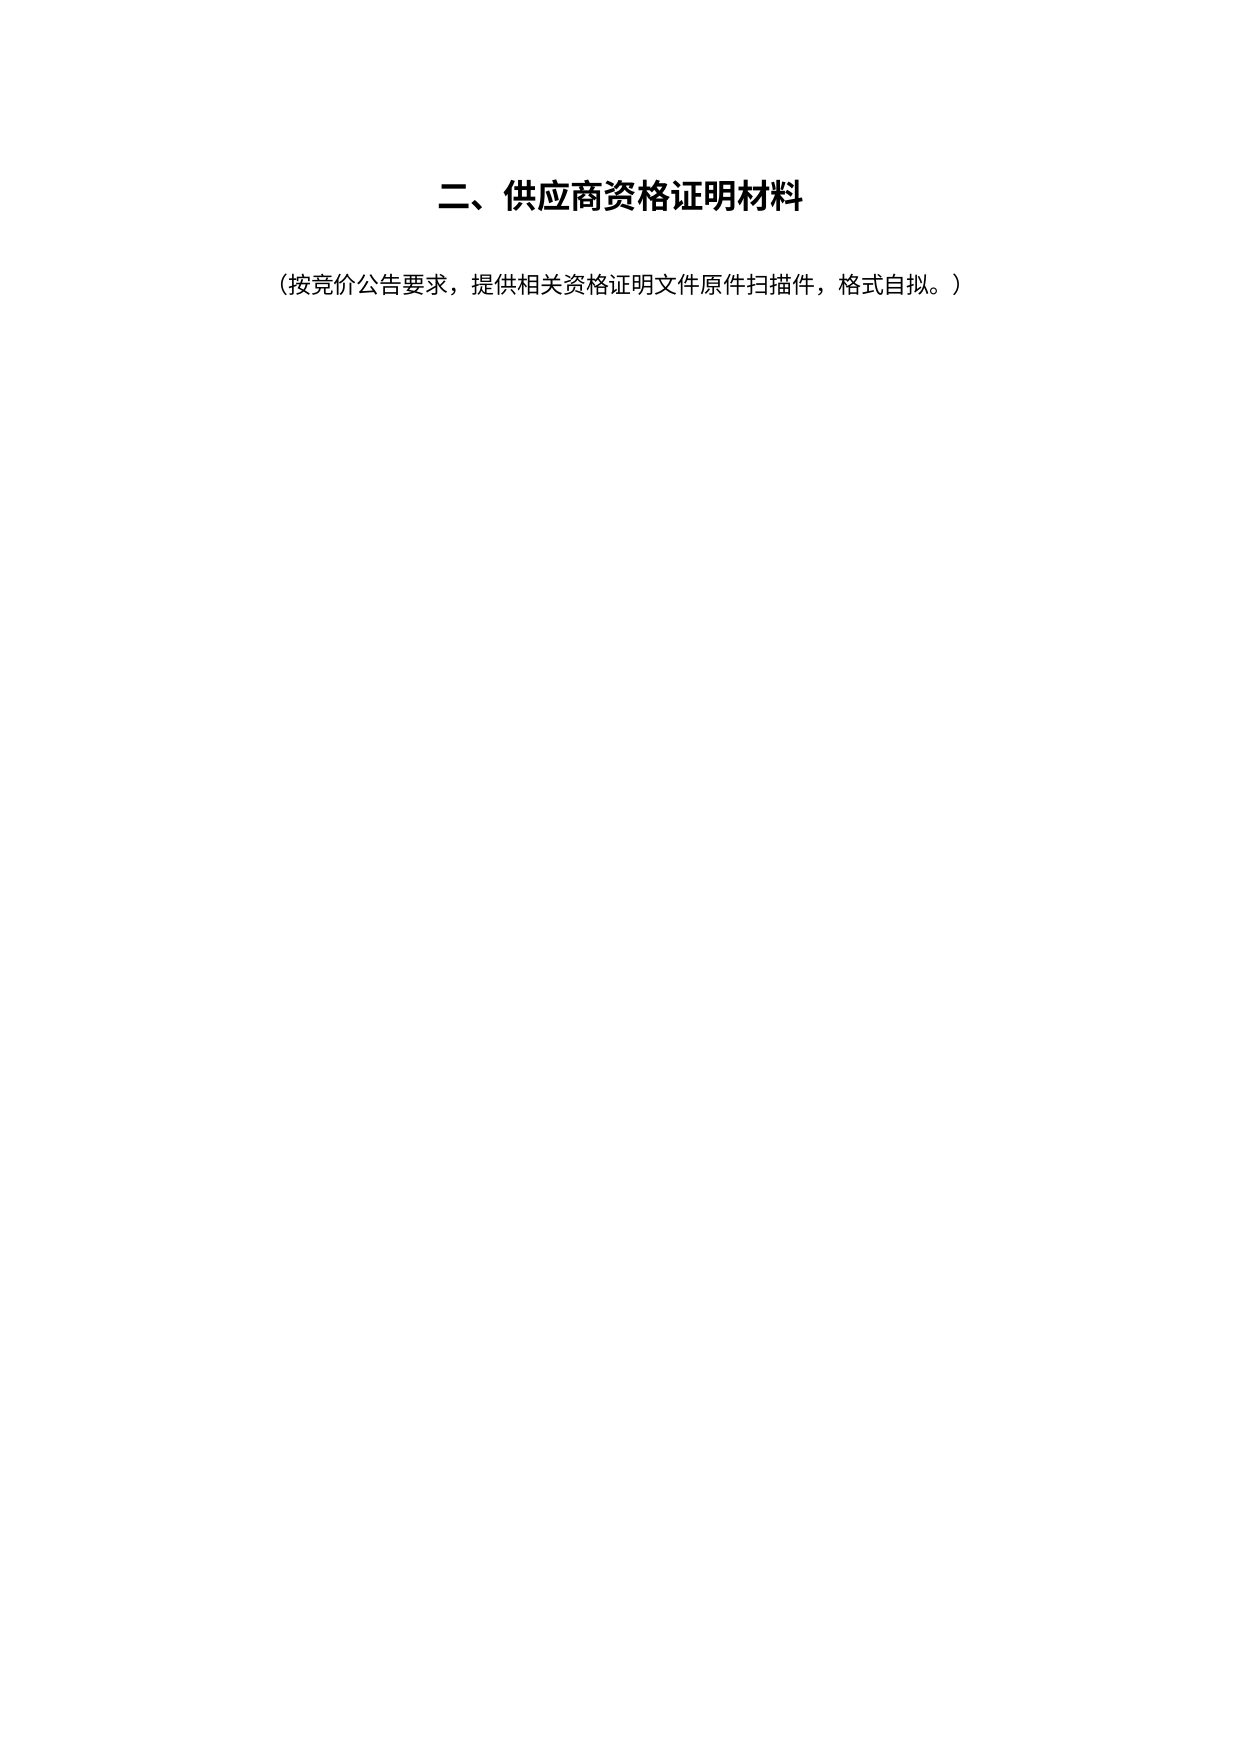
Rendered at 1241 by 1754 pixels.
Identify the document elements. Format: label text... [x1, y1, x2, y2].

text 二、供应商资格证明材料 [187, 162, 1053, 220]
text （按竞价公告要求，提供相关资格证明文件原件扫描件，格式自拟。） [187, 267, 1053, 300]
